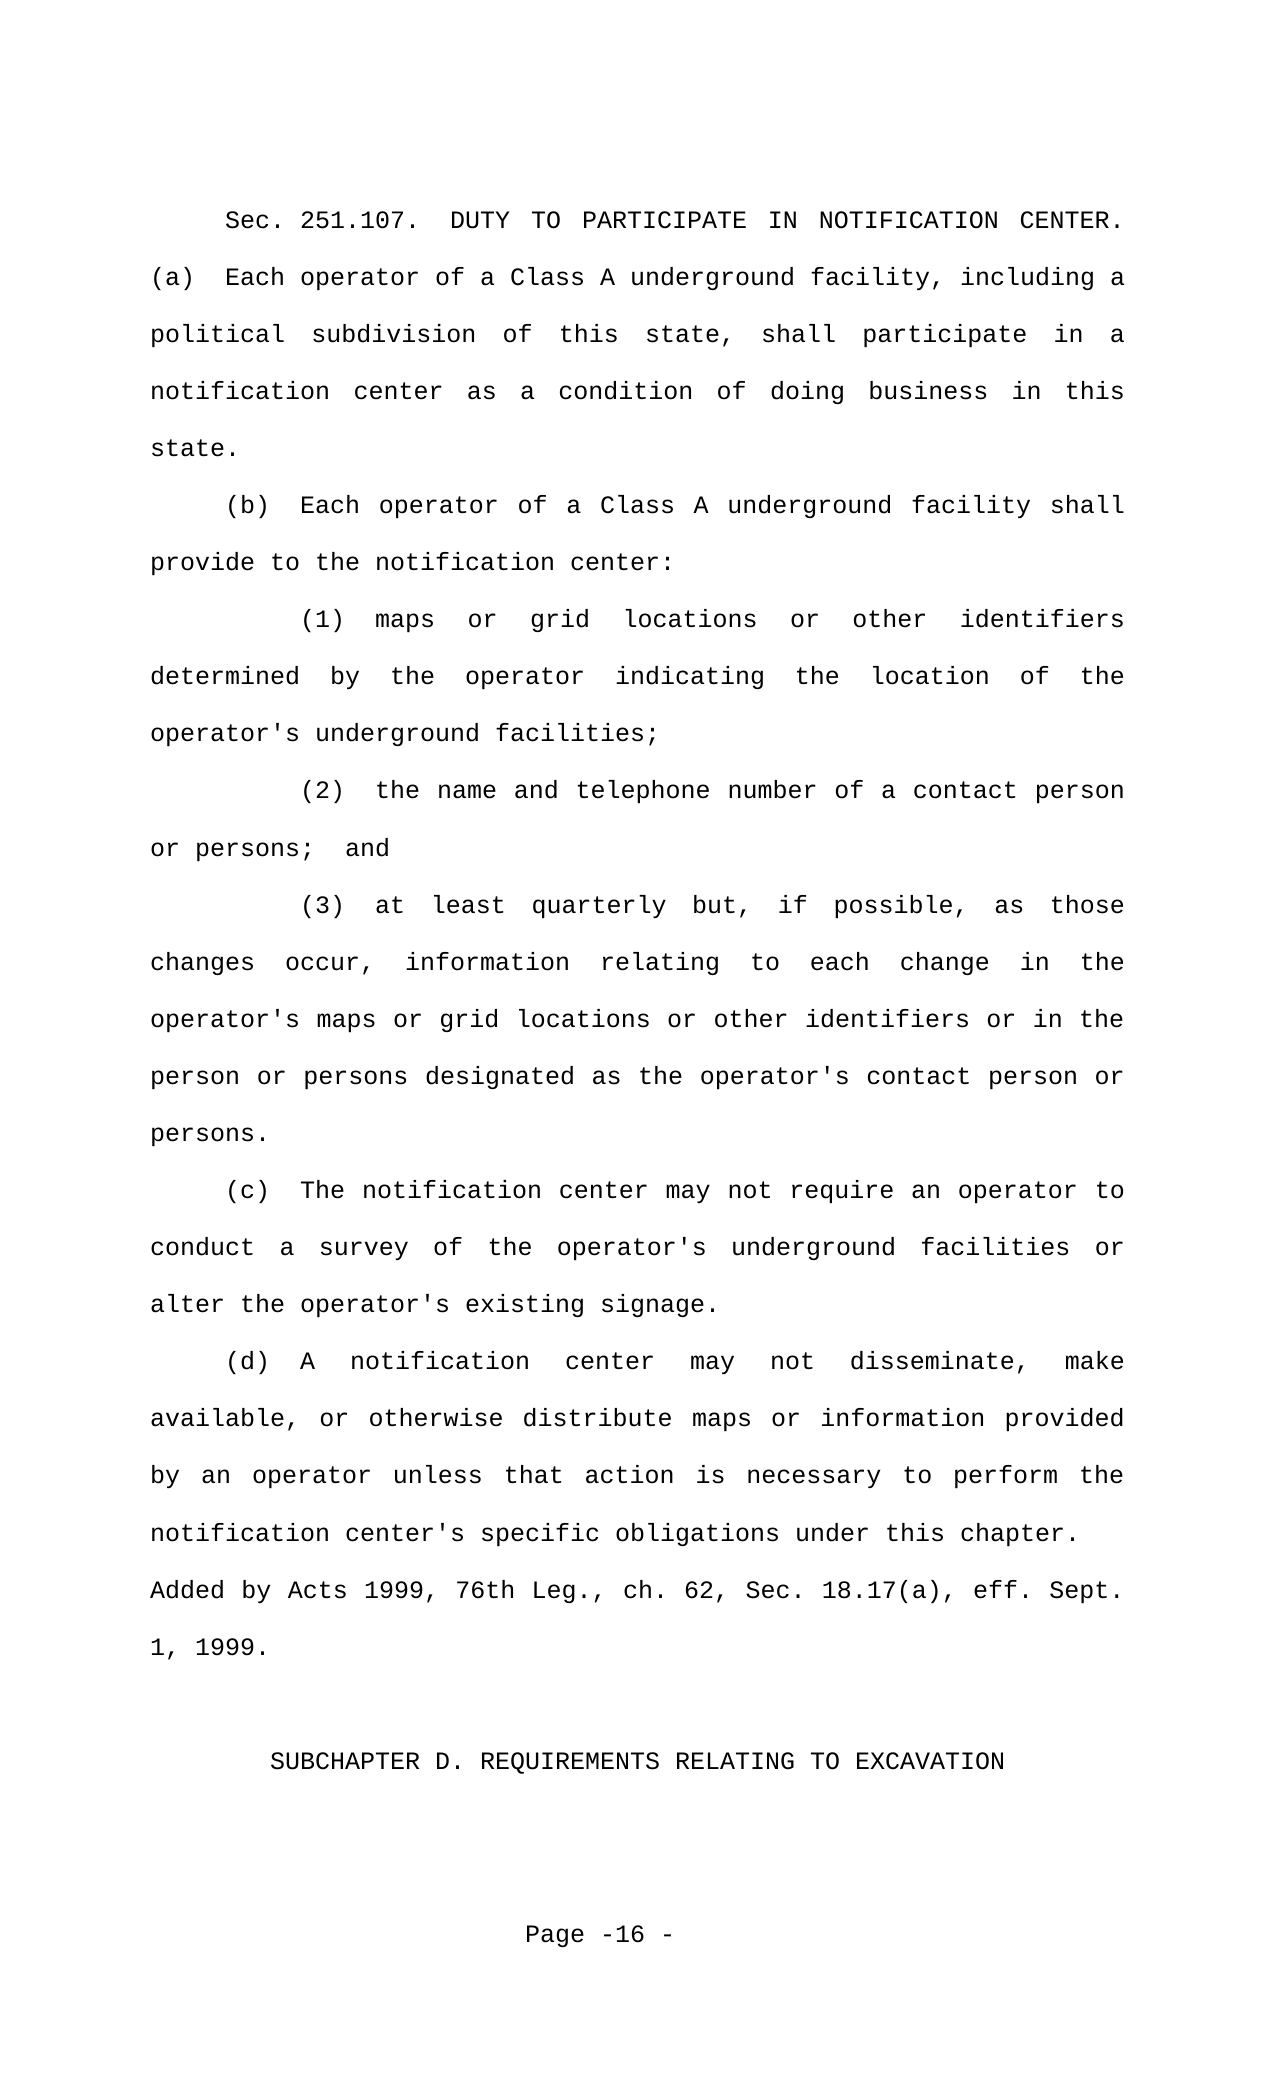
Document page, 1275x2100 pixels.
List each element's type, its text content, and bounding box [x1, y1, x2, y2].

text Added by Acts 1999, 76th Leg., ch. 62, Sec. 18.17(a), eff. Sept. 1, 1999. [150, 1577, 1125, 1663]
text Sec. 251.107. DUTY TO PARTICIPATE IN NOTIFICATION CENTER. (a) Each operator of a Class A underground facility, including a political subdivision of this state, shall participate in a notification center as a condition of doing business in this state. [150, 207, 1125, 464]
text SUBCHAPTER D. REQUIREMENTS RELATING TO EXCAVATION [150, 1748, 1125, 1777]
text (2) the name and telephone number of a contact person or persons; and [150, 778, 1125, 863]
text (d) A notification center may not disseminate, make available, or otherwise distribute maps or information provided by an operator unless that action is necessary to perform the notification center's specific obligations under this chapter. [150, 1349, 1125, 1548]
text (b) Each operator of a Class A underground facility shall provide to the notification center: [150, 492, 1125, 578]
text (c) The notification center may not require an operator to conduct a survey of the operator's underground facilities or alter the operator's existing signage. [150, 1177, 1125, 1320]
text (3) at least quarterly but, if possible, as those changes occur, information relating to each change in the operator's maps or grid locations or other identifiers or in the person or persons designated as the operator's contact person or persons. [150, 892, 1125, 1149]
text (1) maps or grid locations or other identifiers determined by the operator indicating the location of the operator's underground facilities; [150, 607, 1125, 749]
